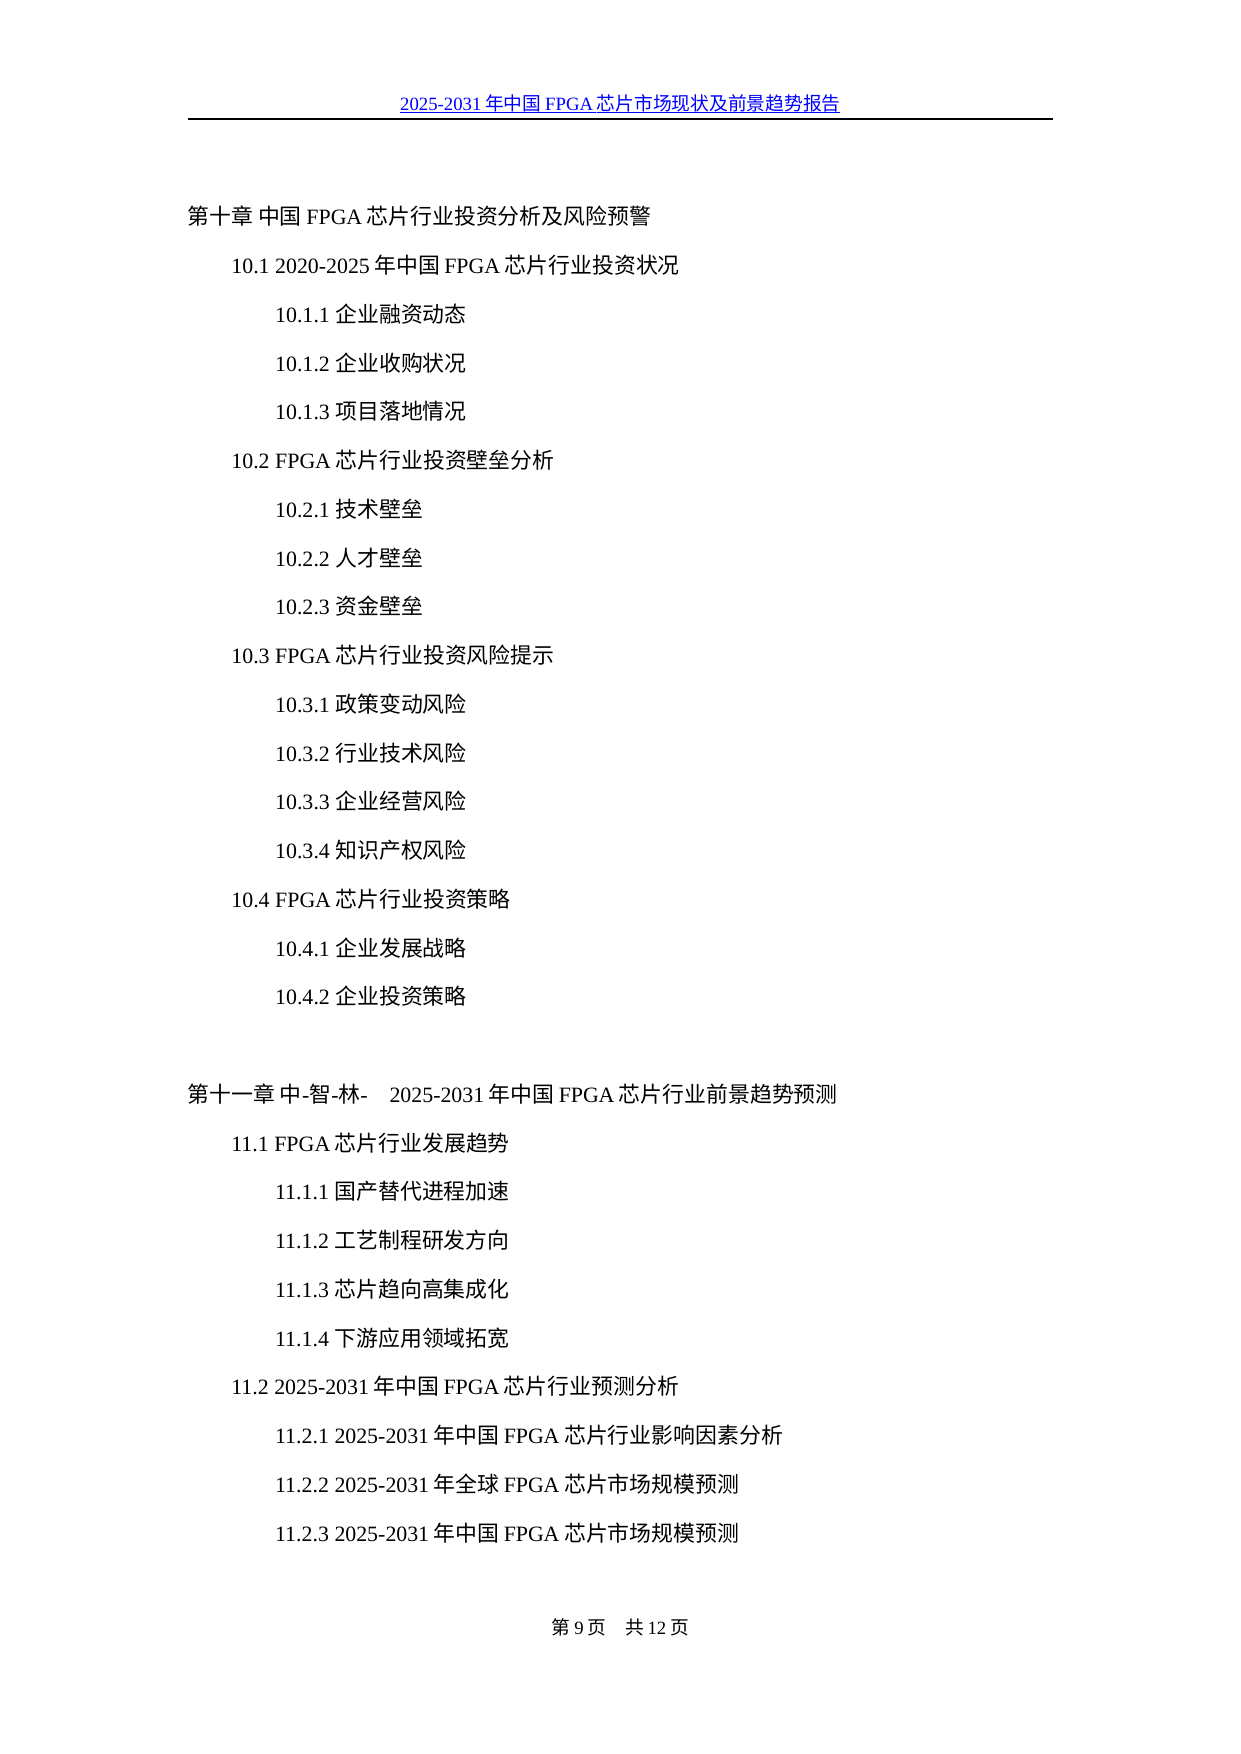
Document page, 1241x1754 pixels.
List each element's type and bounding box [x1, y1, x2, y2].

text [187, 150, 1053, 1548]
